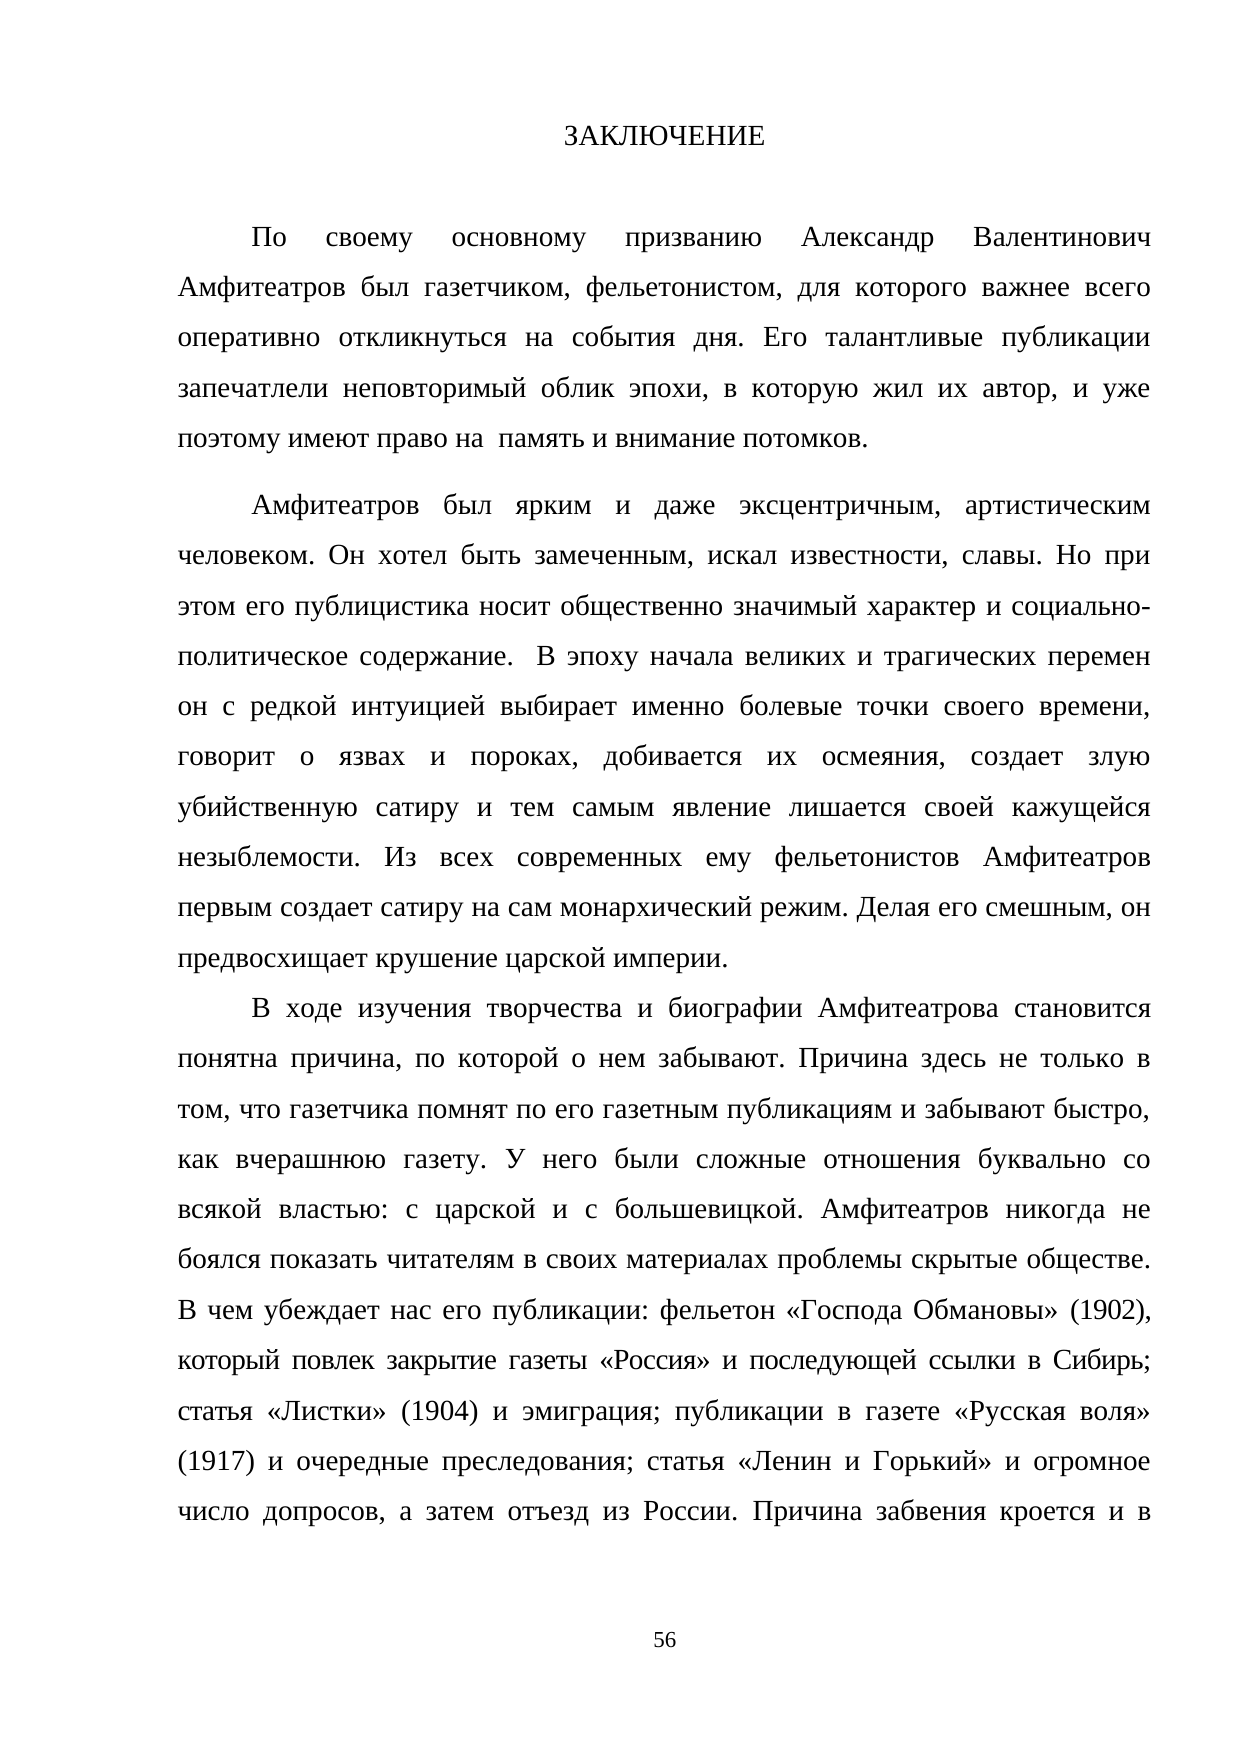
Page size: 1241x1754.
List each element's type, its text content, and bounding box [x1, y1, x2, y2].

text Амфитеатров был ярким и даже эксцентричным, артистическим человеком. Он хотел быть замеченным, искал известности, славы. Но при этом его публицистика носит общественно значимый характер и социально-политическое содержание. В эпоху начала великих и трагических перемен он с редкой интуицией выбирает именно болевые точки своего времени, говорит о язвах и пороках, добивается их осмеяния, создает злую убийственную сатиру и тем самым явление лишается своей кажущейся незыблемости. Из всех современных ему фельетонистов Амфитеатров первым создает сатиру на сам монархический режим. Делая его смешным, он предвосхищает крушение царской империи. [177, 487, 1152, 973]
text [177, 990, 1152, 1527]
text По своему основному призванию Александр Валентинович Амфитеатров был газетчиком, фельетонистом, для которого важнее всего оперативно откликнуться на события дня. Его талантливые публикации запечатлели неповторимый облик эпохи, в которую жил их автор, и уже поэтому имеют право на память и внимание потомков. [177, 219, 1152, 453]
subtitle ЗАКЛЮЧЕНИЕ [177, 118, 1152, 152]
